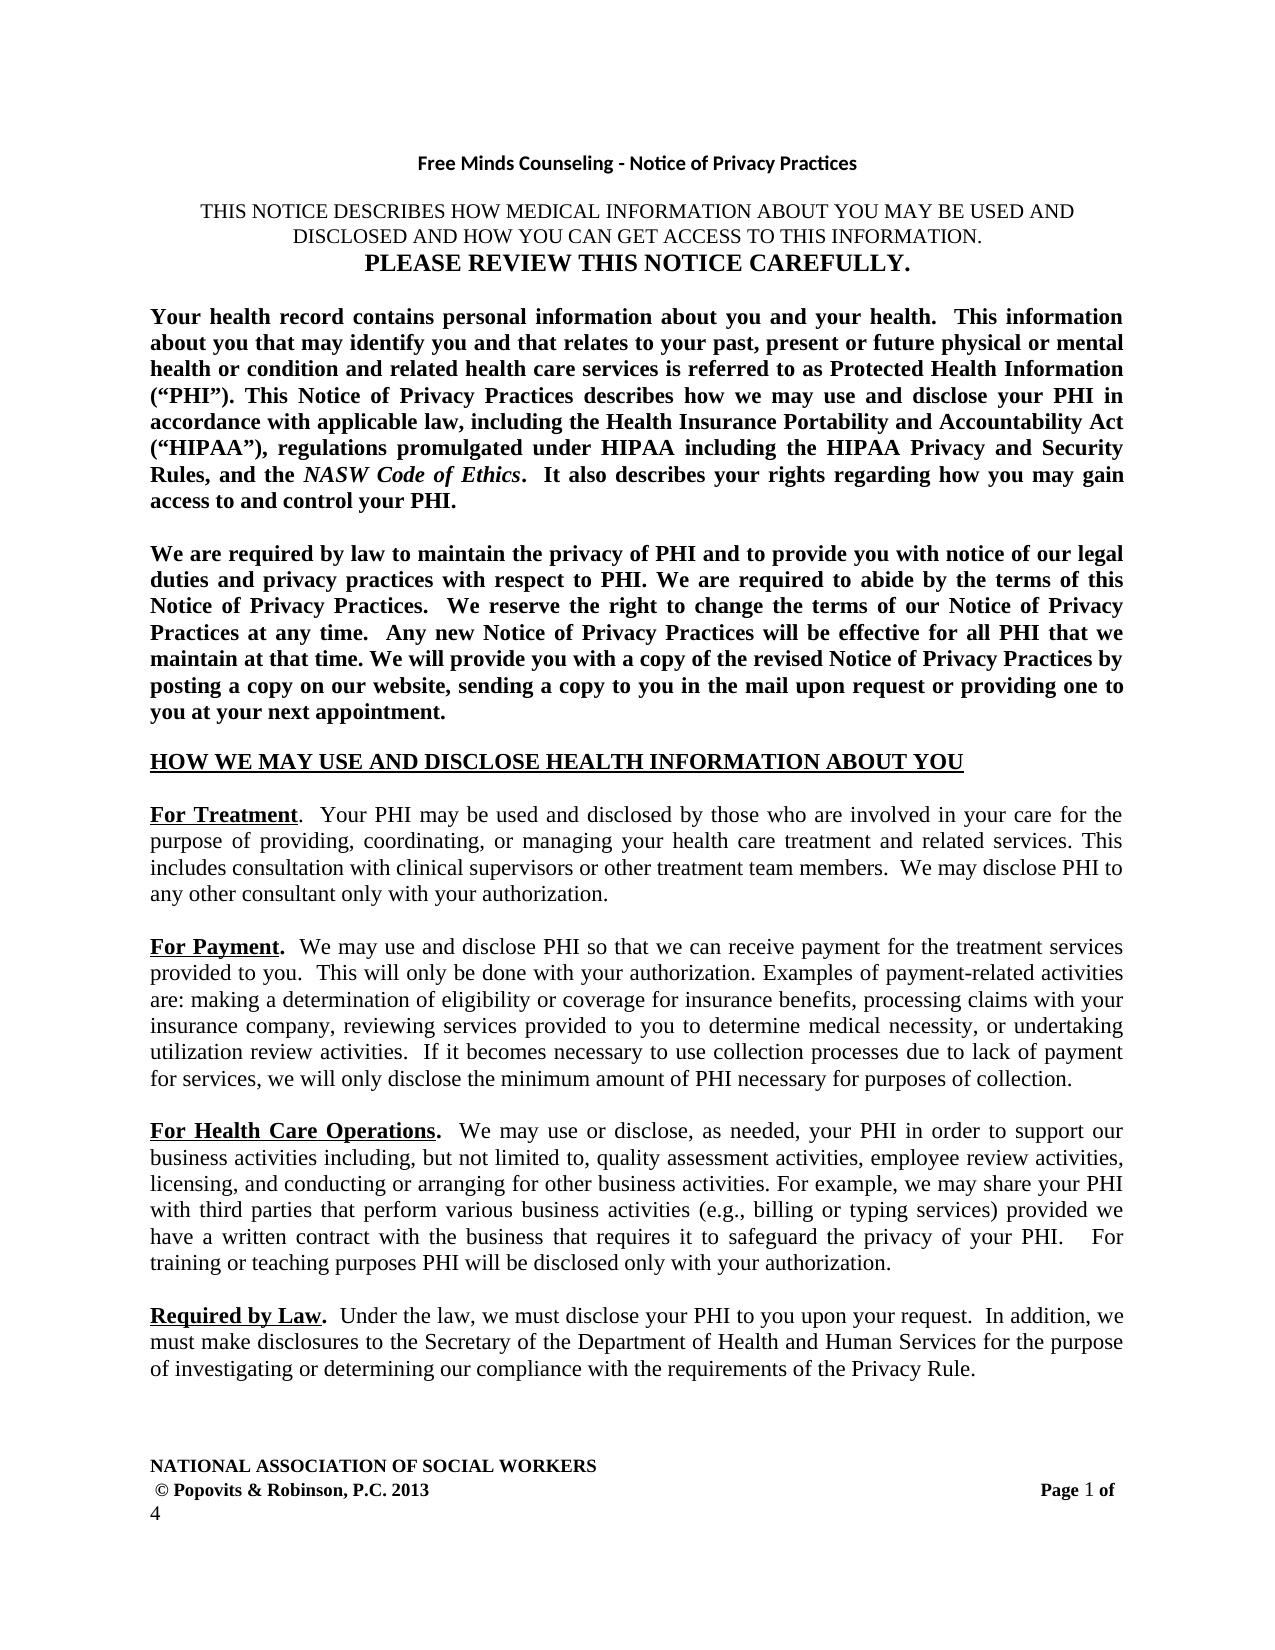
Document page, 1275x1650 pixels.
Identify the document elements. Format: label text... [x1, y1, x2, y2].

text For Payment. We may use and disclose PHI so that we can receive payment for the treatment services provided to you. This will only be done with your authorization. Examples of payment-related activities are: making a determination of eligibility or coverage for insurance benefits, processing claims with your insurance company, reviewing services provided to you to determine medical necessity, or undertaking utilization review activities. If it becomes necessary to use collection processes due to lack of payment for services, we will only disclose the minimum amount of PHI necessary for purposes of collection. [150, 933, 1125, 1091]
subtitle Free Minds Counseling - Notice of Privacy Practices [150, 150, 1125, 175]
text Required by Law. Under the law, we must disclose your PHI to you upon your request. In addition, we must make disclosures to the Secretary of the Department of Health and Human Services for the purpose of investigating or determining our compliance with the requirements of the Privacy Rule. [150, 1302, 1125, 1381]
text THIS NOTICE DESCRIBES HOW MEDICAL INFORMATION ABOUT YOU MAY BE USED AND DISCLOSED AND HOW YOU CAN GET ACCESS TO THIS INFORMATION. [150, 199, 1125, 248]
text For Health Care Operations. We may use or disclose, as needed, your PHI in order to support our business activities including, but not limited to, quality assessment activities, employee review activities, licensing, and conducting or arranging for other business activities. For example, we may share your PHI with third parties that perform various business activities (e.g., billing or typing services) provided we have a written contract with the business that requires it to safeguard the privacy of your PHI. For training or teaching purposes PHI will be disclosed only with your authorization. [150, 1117, 1125, 1276]
text PLEASE REVIEW THIS NOTICE CAREFULLY. [150, 248, 1125, 276]
text For Treatment. Your PHI may be used and disclosed by those who are involved in your care for the purpose of providing, coordinating, or managing your health care treatment and related services. This includes consultation with clinical supervisors or other treatment team members. We may disclose PHI to any other consultant only with your authorization. [150, 801, 1125, 907]
text Your health record contains personal information about you and your health. This information about you that may identify you and that relates to your past, present or future physical or mental health or condition and related health care services is referred to as Protected Health Information (“PHI”). This Notice of Privacy Practices describes how we may use and disclose your PHI in accordance with applicable law, including the Health Insurance Portability and Accountability Act (“HIPAA”), regulations promulgated under HIPAA including the HIPAA Privacy and Security Rules, and the NASW Code of Ethics. It also describes your rights regarding how you may gain access to and control your PHI. [150, 303, 1125, 513]
text We are required by law to maintain the privacy of PHI and to provide you with notice of our legal duties and privacy practices with respect to PHI. We are required to abide by the terms of this Notice of Privacy Practices. We reserve the right to change the terms of our Notice of Privacy Practices at any time. Any new Notice of Privacy Practices will be effective for all PHI that we maintain at that time. We will provide you with a copy of the revised Notice of Privacy Practices by posting a copy on our website, sending a copy to you in the mail upon request or providing one to you at your next appointment. [150, 540, 1125, 724]
text HOW WE MAY USE AND DISCLOSE HEALTH INFORMATION ABOUT YOU [150, 748, 1125, 775]
